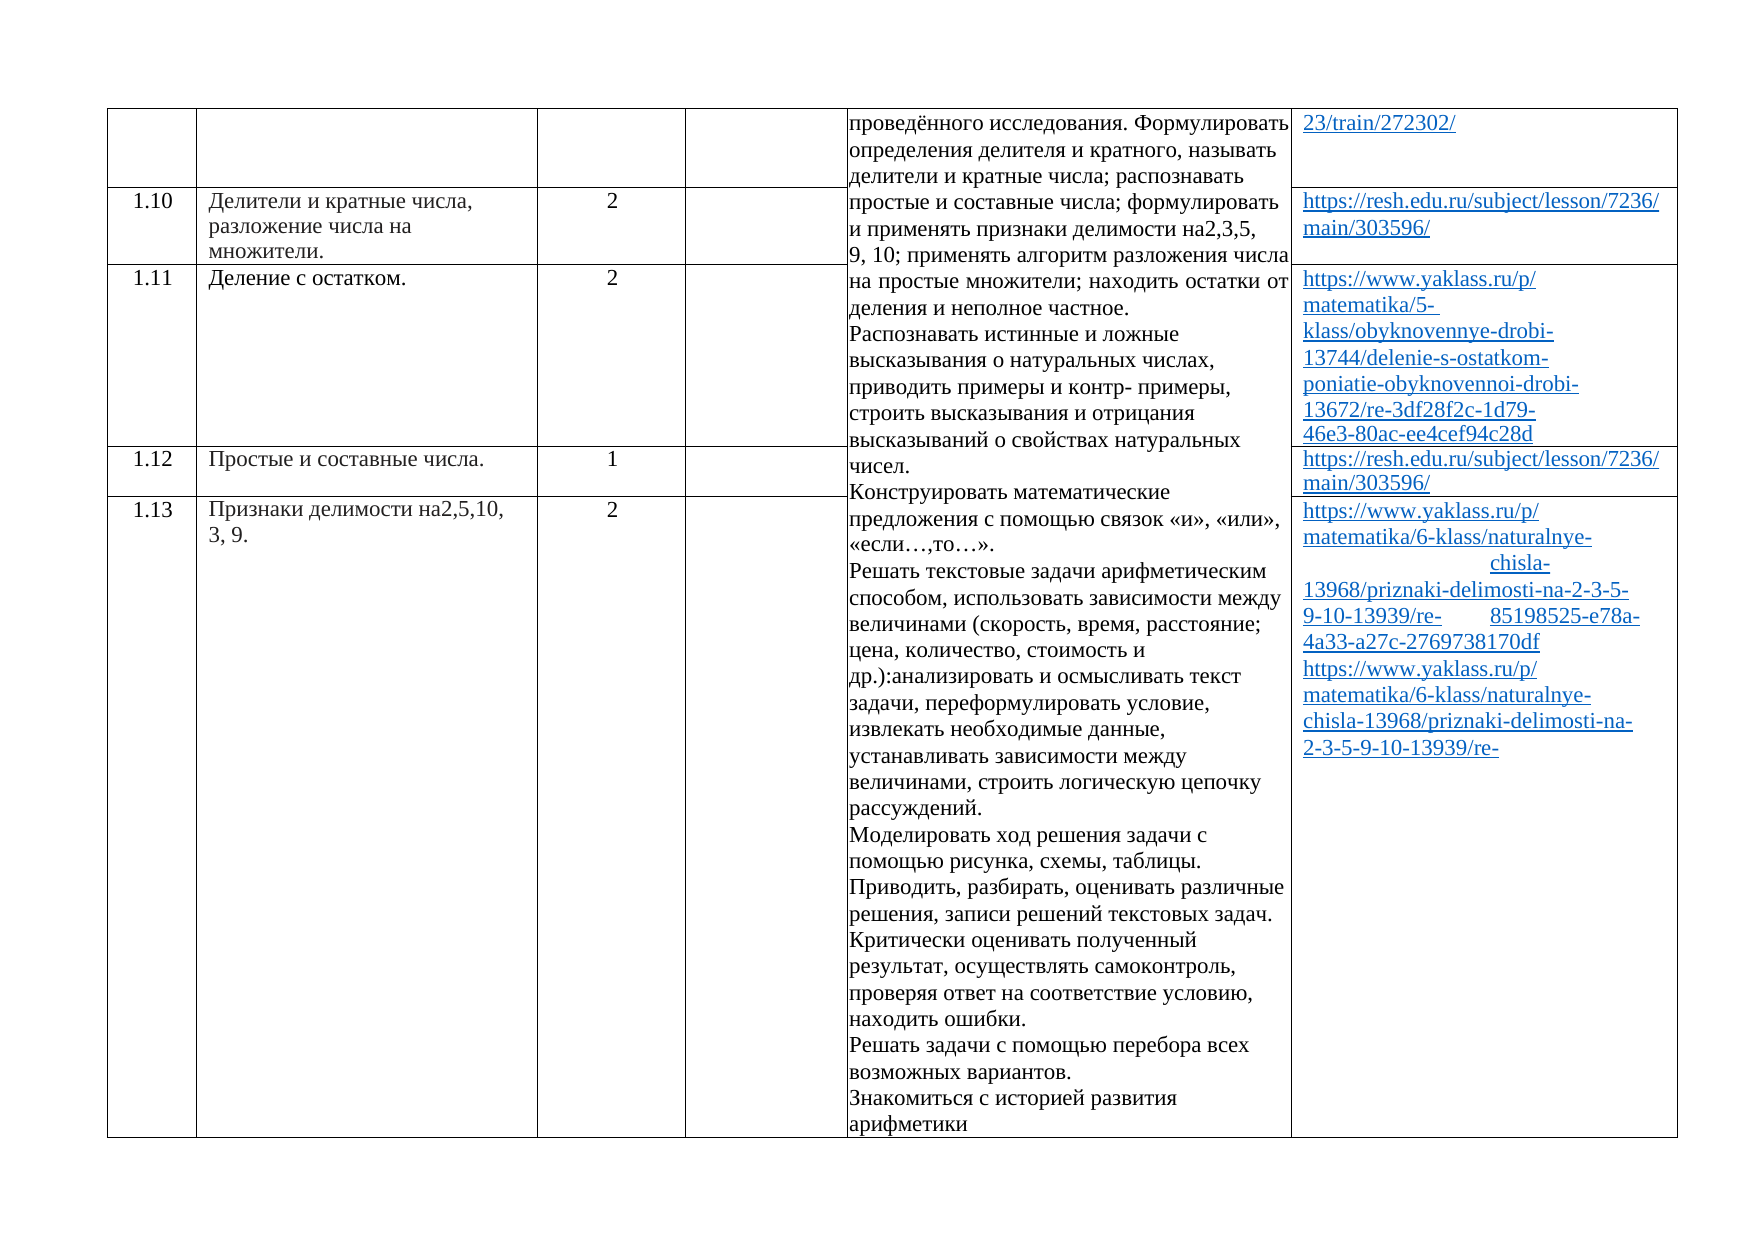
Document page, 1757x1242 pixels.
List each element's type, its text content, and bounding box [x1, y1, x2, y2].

table_cell [686, 188, 847, 264]
table_header 23/train/272302/ [1292, 109, 1677, 187]
table_header [108, 109, 196, 187]
table_header [197, 109, 537, 187]
table_cell Делители и кратные числа, разложение числа на множители. [197, 188, 537, 264]
table_header [538, 109, 685, 187]
table_cell 1.13 [108, 497, 196, 1137]
table_cell Простые и составные числа. [197, 447, 537, 496]
table_cell https://resh.edu.ru/subject/lesson/7236/main/303596/ [1292, 188, 1677, 264]
table_cell 1.10 [108, 188, 196, 264]
table_header проведённого исследования. Формулировать определения делителя и кратного, называть делители и кратные числа; распознавать простые и составные числа; формулировать и применять признаки делимости на2,3,5, 9, 10; применять алгоритм разложения числа на простые множители; находить остатки от деления и неполное частное. Распознавать истинные и ложные высказывания о натуральных числах, приводить примеры и контр- примеры, строить высказывания и отрицания высказываний о свойствах натуральных чисел. Конструировать математические предложения с помощью связок «и», «или», «если…,то…». Решать текстовые задачи арифметическим способом, использовать зависимости между величинами (скорость, время, расстояние; цена, количество, стоимость и др.):анализировать и осмысливать текст задачи, переформулировать условие, извлекать необходимые данные, устанавливать зависимости между величинами, строить логическую цепочку рассуждений. Моделировать ход решения задачи с помощью рисунка, схемы, таблицы. Приводить, разбирать, оценивать различные решения, записи решений текстовых задач. Критически оценивать полученный результат, осуществлять самоконтроль, проверяя ответ на соответствие условию, находить ошибки. Решать задачи с помощью перебора всех возможных вариантов. Знакомиться с историей развития арифметики [848, 109, 1291, 1137]
table_cell 1 [538, 447, 685, 496]
table_cell [686, 265, 847, 446]
table_cell Деление с остатком. [197, 265, 537, 446]
table_cell [686, 447, 847, 496]
table_cell Признаки делимости на2,5,10, 3, 9. [197, 497, 537, 1137]
table_cell 2 [538, 188, 685, 264]
table_cell 2 [538, 497, 685, 1137]
table_cell https://www.yaklass.ru/p/matematika/6-klass/naturalnye- chisla-13968/priznaki-delimosti-na-2-3-5-9-10-13939/re- 85198525-e78a- 4a33-a27c-2769738170df https://www.yaklass.ru/p/matematika/6-klass/naturalnye-chisla-13968/priznaki-delimosti-na-2-3-5-9-10-13939/re- [1292, 497, 1677, 1137]
table_cell 1.12 [108, 447, 196, 496]
table_cell 2 [538, 265, 685, 446]
table_header [686, 109, 847, 187]
table_cell 1.11 [108, 265, 196, 446]
table_cell https://www.yaklass.ru/p/matematika/5- klass/obyknovennye-drobi-13744/delenie-s-ostatkom-poniatie-obyknovennoi-drobi-13672/re-3df28f2c-1d79- 46e3-80ac-ee4cef94c28d [1292, 265, 1677, 446]
table_cell https://resh.edu.ru/subject/lesson/7236/main/303596/ [1292, 447, 1677, 496]
table_cell [686, 497, 847, 1137]
